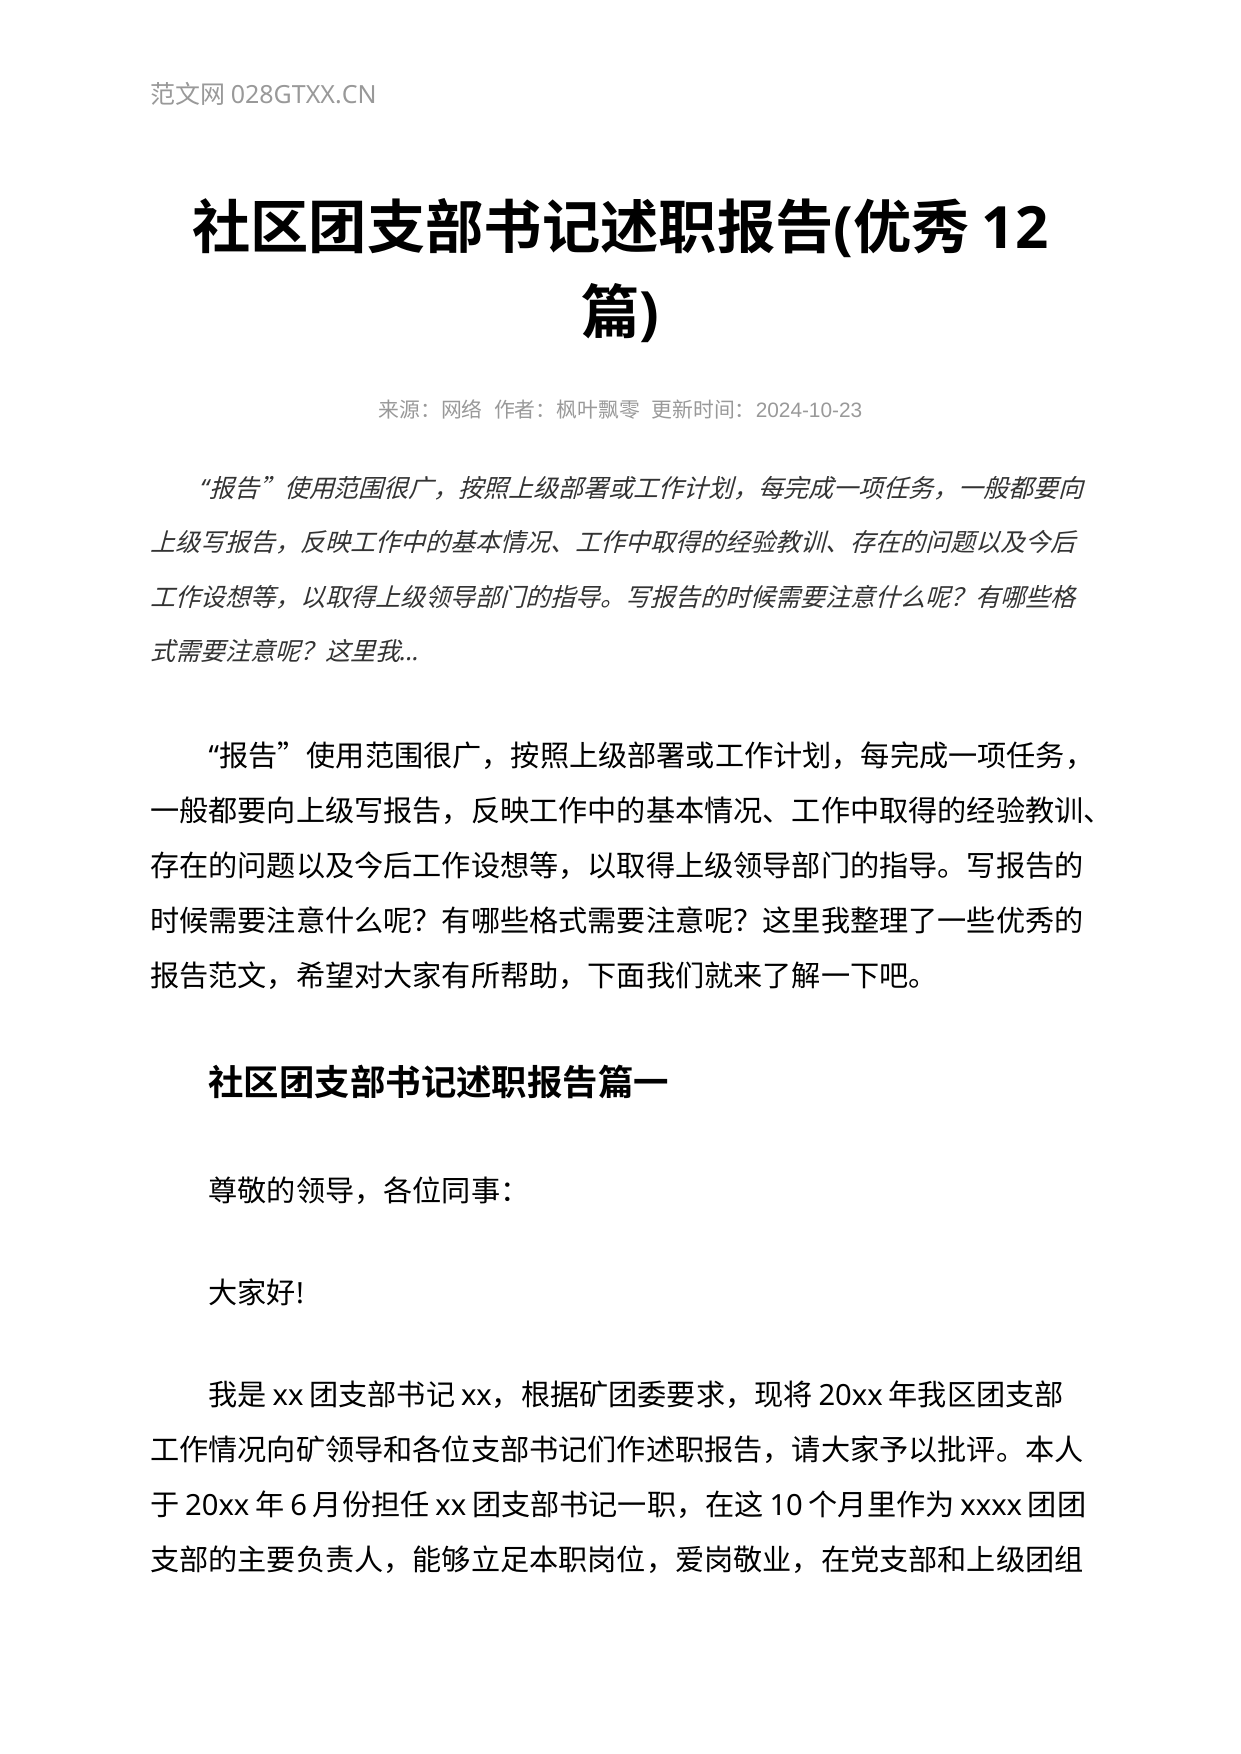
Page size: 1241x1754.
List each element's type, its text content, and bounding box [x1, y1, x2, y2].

text 尊敬的领导，各位同事： [150, 1168, 1090, 1210]
text “报告”使用范围很广，按照上级部署或工作计划，每完成一项任务，一般都要向上级写报告，反映工作中的基本情况、工作中取得的经验教训、存在的问题以及今后工作设想等，以取得上级领导部门的指导。写报告的时候需要注意什么呢？有哪些格式需要注意呢？这里我整理了一些优秀的报告范文，希望对大家有所帮助，下面我们就来了解一下吧。 [150, 733, 1090, 995]
text 大家好! [150, 1269, 1090, 1312]
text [150, 1372, 1090, 1579]
text 来源：网络 作者：枫叶飘零 更新时间：2024-10-23 [150, 398, 1090, 422]
text “报告”使用范围很广，按照上级部署或工作计划，每完成一项任务，一般都要向上级写报告，反映工作中的基本情况、工作中取得的经验教训、存在的问题以及今后工作设想等，以取得上级领导部门的指导。写报告的时候需要注意什么呢？有哪些格式需要注意呢？这里我... [150, 468, 1090, 668]
text 社区团支部书记述职报告篇一 [150, 1054, 1090, 1106]
subtitle 社区团支部书记述职报告(优秀12篇) [150, 181, 1090, 351]
